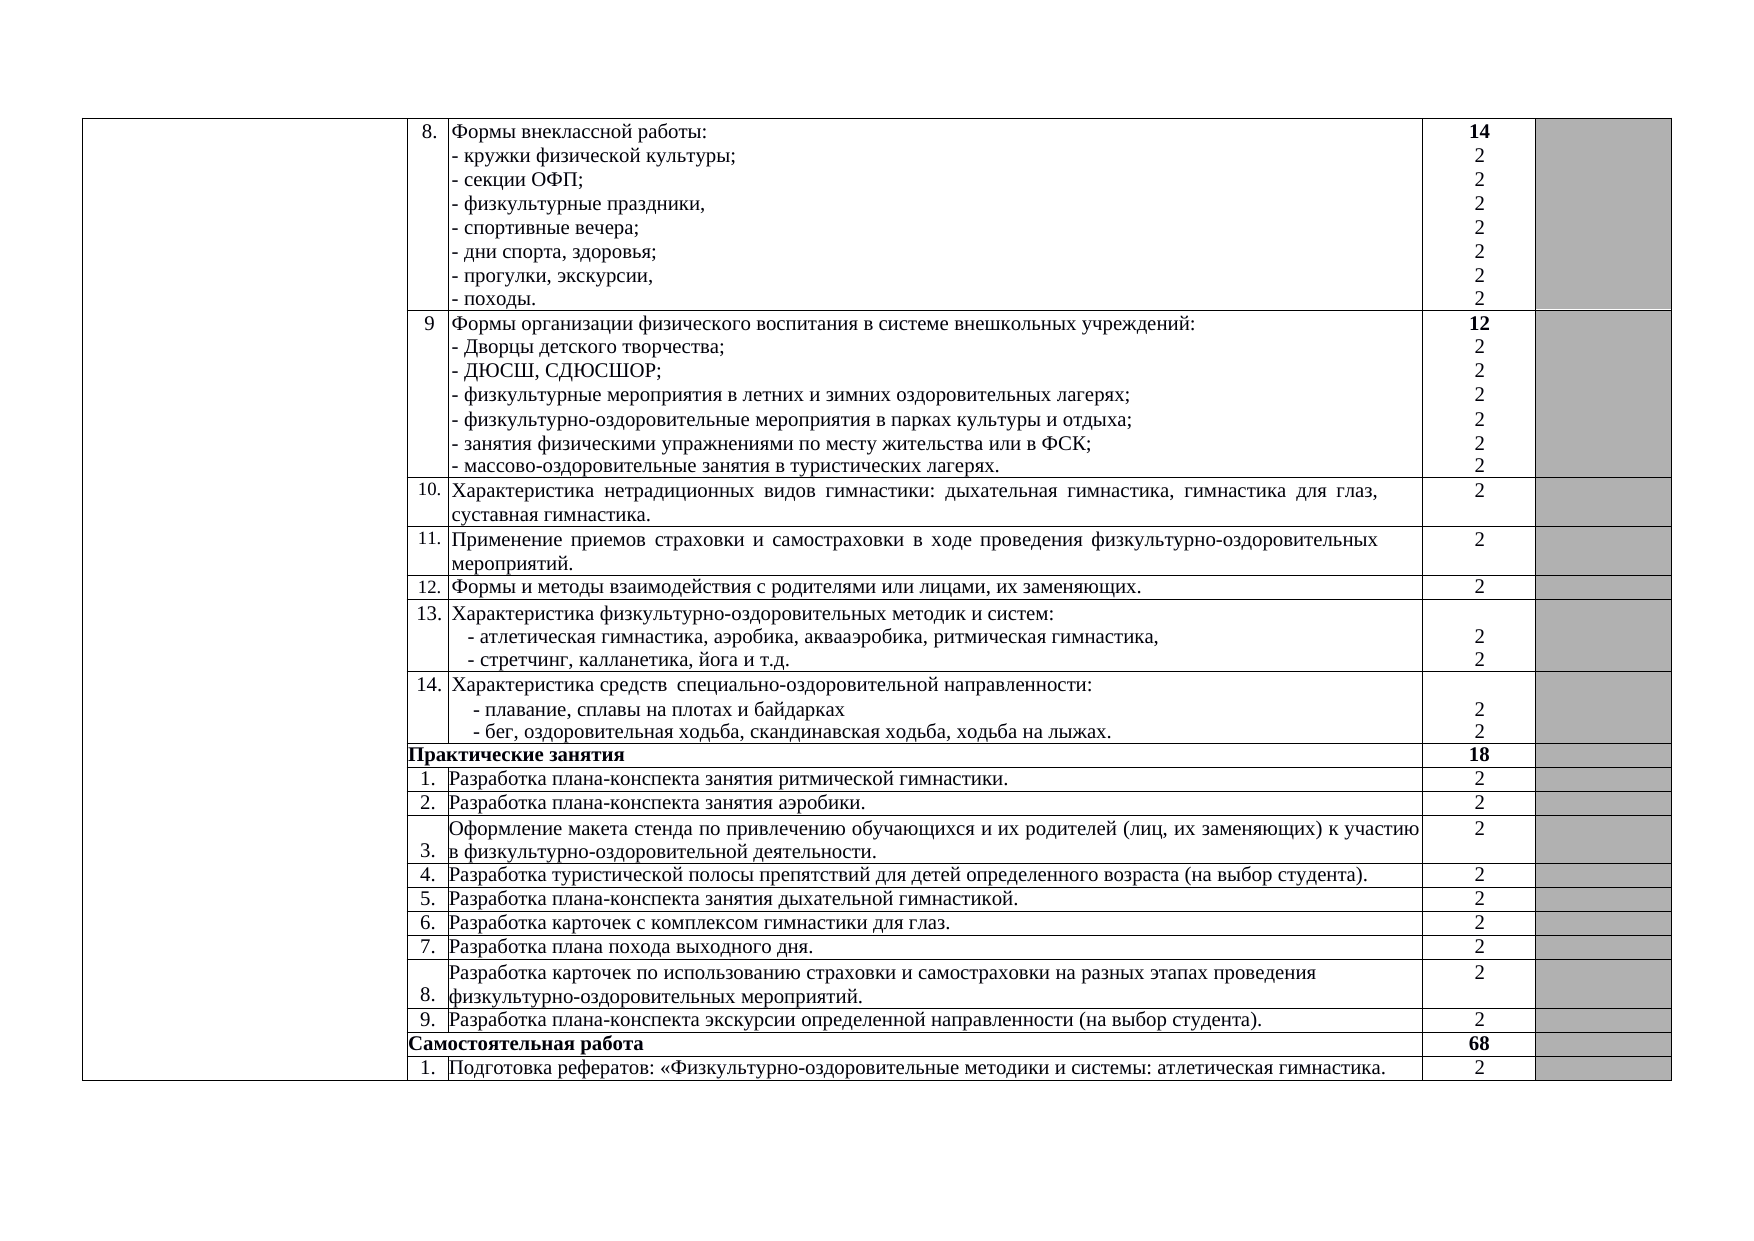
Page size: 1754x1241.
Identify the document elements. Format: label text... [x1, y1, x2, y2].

table_header [83, 119, 407, 1080]
table_cell Разработка плана-конспекта экскурсии определенной направленности (на выбор студента). [449, 1009, 1422, 1032]
table_header Формы внеклассной работы: кружки физической культуры; секции ОФП; физкультурные праздники, спортивные вечера; дни спорта, здоровья; прогулки, экскурсии, походы. [449, 119, 1422, 309]
table_cell [1536, 311, 1671, 477]
table_cell [1536, 1033, 1671, 1056]
table_cell Формы и методы взаимодействия с родителями или лицами, их заменяющих. [449, 576, 1422, 599]
table_header [1536, 119, 1671, 309]
table_cell 1. [408, 768, 448, 791]
table_cell 18 [1423, 744, 1535, 767]
table_cell Разработка туристической полосы препятствий для детей определенного возраста (на выбор студента). [449, 864, 1422, 887]
table_cell Характеристика нетрадиционных видов гимнастики: дыхательная гимнастика, гимнастика для глаз, суставная гимнастика. [449, 478, 1422, 526]
table_cell 8. [408, 960, 448, 1008]
table_cell Разработка плана-конспекта занятия аэробики. [449, 792, 1422, 815]
table_cell 2 [1423, 960, 1535, 1008]
table_cell 2 [1423, 912, 1535, 935]
table_cell Разработка плана-конспекта занятия ритмической гимнастики. [449, 768, 1422, 791]
table_cell Разработка карточек с комплексом гимнастики для глаз. [449, 912, 1422, 935]
table_cell Разработка карточек по использованию страховки и самостраховки на разных этапах проведения физкультурно-оздоровительных мероприятий. [449, 960, 1422, 1008]
table_cell 14. [408, 672, 448, 743]
table_cell [1536, 600, 1671, 671]
table_cell 3. [408, 816, 448, 863]
table_cell [1536, 768, 1671, 791]
table_cell 2 [1423, 1057, 1535, 1080]
table_cell [1536, 744, 1671, 767]
table_cell Разработка плана-конспекта занятия дыхательной гимнастикой. [449, 888, 1422, 911]
table_cell 2 2 [1423, 672, 1535, 743]
table_cell [1536, 888, 1671, 911]
table_cell 2 [1423, 768, 1535, 791]
table_cell Характеристика средств специально-оздоровительной направленности: плавание, сплавы на плотах и байдарках бег, оздоровительная ходьба, скандинавская ходьба, ходьба на лыжах. [449, 672, 1422, 743]
table_cell Оформление макета стенда по привлечению обучающихся и их родителей (лиц, их заменяющих) к участию в физкультурно-оздоровительной деятельности. [449, 816, 1422, 863]
table_cell 13. [408, 600, 448, 671]
table_cell [1536, 478, 1671, 526]
table_cell 2 [1423, 478, 1535, 526]
table_cell 68 [1423, 1033, 1535, 1056]
table_cell 11. [408, 527, 448, 575]
table_cell 1. [408, 1057, 448, 1080]
table_cell 2 [1423, 576, 1535, 599]
table_cell 2 [1423, 816, 1535, 863]
table_cell 2. [408, 792, 448, 815]
table_cell [1536, 912, 1671, 935]
table_cell 2 [1423, 864, 1535, 887]
table_cell 9. [408, 1009, 448, 1032]
table_cell Практические занятия [408, 744, 1422, 767]
table_cell 2 [1423, 936, 1535, 959]
table_cell 2 2 [1423, 600, 1535, 671]
table_cell Разработка плана похода выходного дня. [449, 936, 1422, 959]
table_cell [1536, 816, 1671, 863]
table_cell [1536, 1057, 1671, 1080]
table_cell [1536, 960, 1671, 1008]
table_cell 12 2 2 2 2 2 2 [1423, 311, 1535, 477]
table_cell 10. [408, 478, 448, 526]
table_cell [1536, 576, 1671, 599]
table_cell 7. [408, 936, 448, 959]
table_cell 9 [408, 311, 448, 477]
table_cell [1536, 864, 1671, 887]
table_cell 2 [1423, 527, 1535, 575]
table_cell 12. [408, 576, 448, 599]
table_header 8. [408, 119, 448, 309]
table_cell 4. [408, 864, 448, 887]
table_cell [1536, 672, 1671, 743]
table_header 14 2 2 2 2 2 2 2 [1423, 119, 1535, 309]
table_cell [1536, 527, 1671, 575]
table_cell [1536, 936, 1671, 959]
table_cell 2 [1423, 792, 1535, 815]
table_cell 2 [1423, 1009, 1535, 1032]
table_cell [1536, 792, 1671, 815]
table_cell Применение приемов страховки и самостраховки в ходе проведения физкультурно-оздоровительных мероприятий. [449, 527, 1422, 575]
table_cell 6. [408, 912, 448, 935]
table_cell 2 [1423, 888, 1535, 911]
table_cell Подготовка рефератов: «Физкультурно-оздоровительные методики и системы: атлетическая гимнастика. [449, 1057, 1422, 1080]
table_cell Самостоятельная работа [408, 1033, 1422, 1056]
table_cell 5. [408, 888, 448, 911]
table_cell Формы организации физического воспитания в системе внешкольных учреждений: Дворцы детского творчества; ДЮСШ, СДЮСШОР; физкультурные мероприятия в летних и зимних оздоровительных лагерях; физкультурно-оздоровительные мероприятия в парках культуры и отдыха; занятия физическими упражнениями по месту жительства или в ФСК; массово-оздоровительные занятия в туристических лагерях. [449, 311, 1422, 477]
table_cell Характеристика физкультурно-оздоровительных методик и систем: атлетическая гимнастика, аэробика, аквааэробика, ритмическая гимнастика, стретчинг, калланетика, йога и т.д. [449, 600, 1422, 671]
table_cell [1536, 1009, 1671, 1032]
